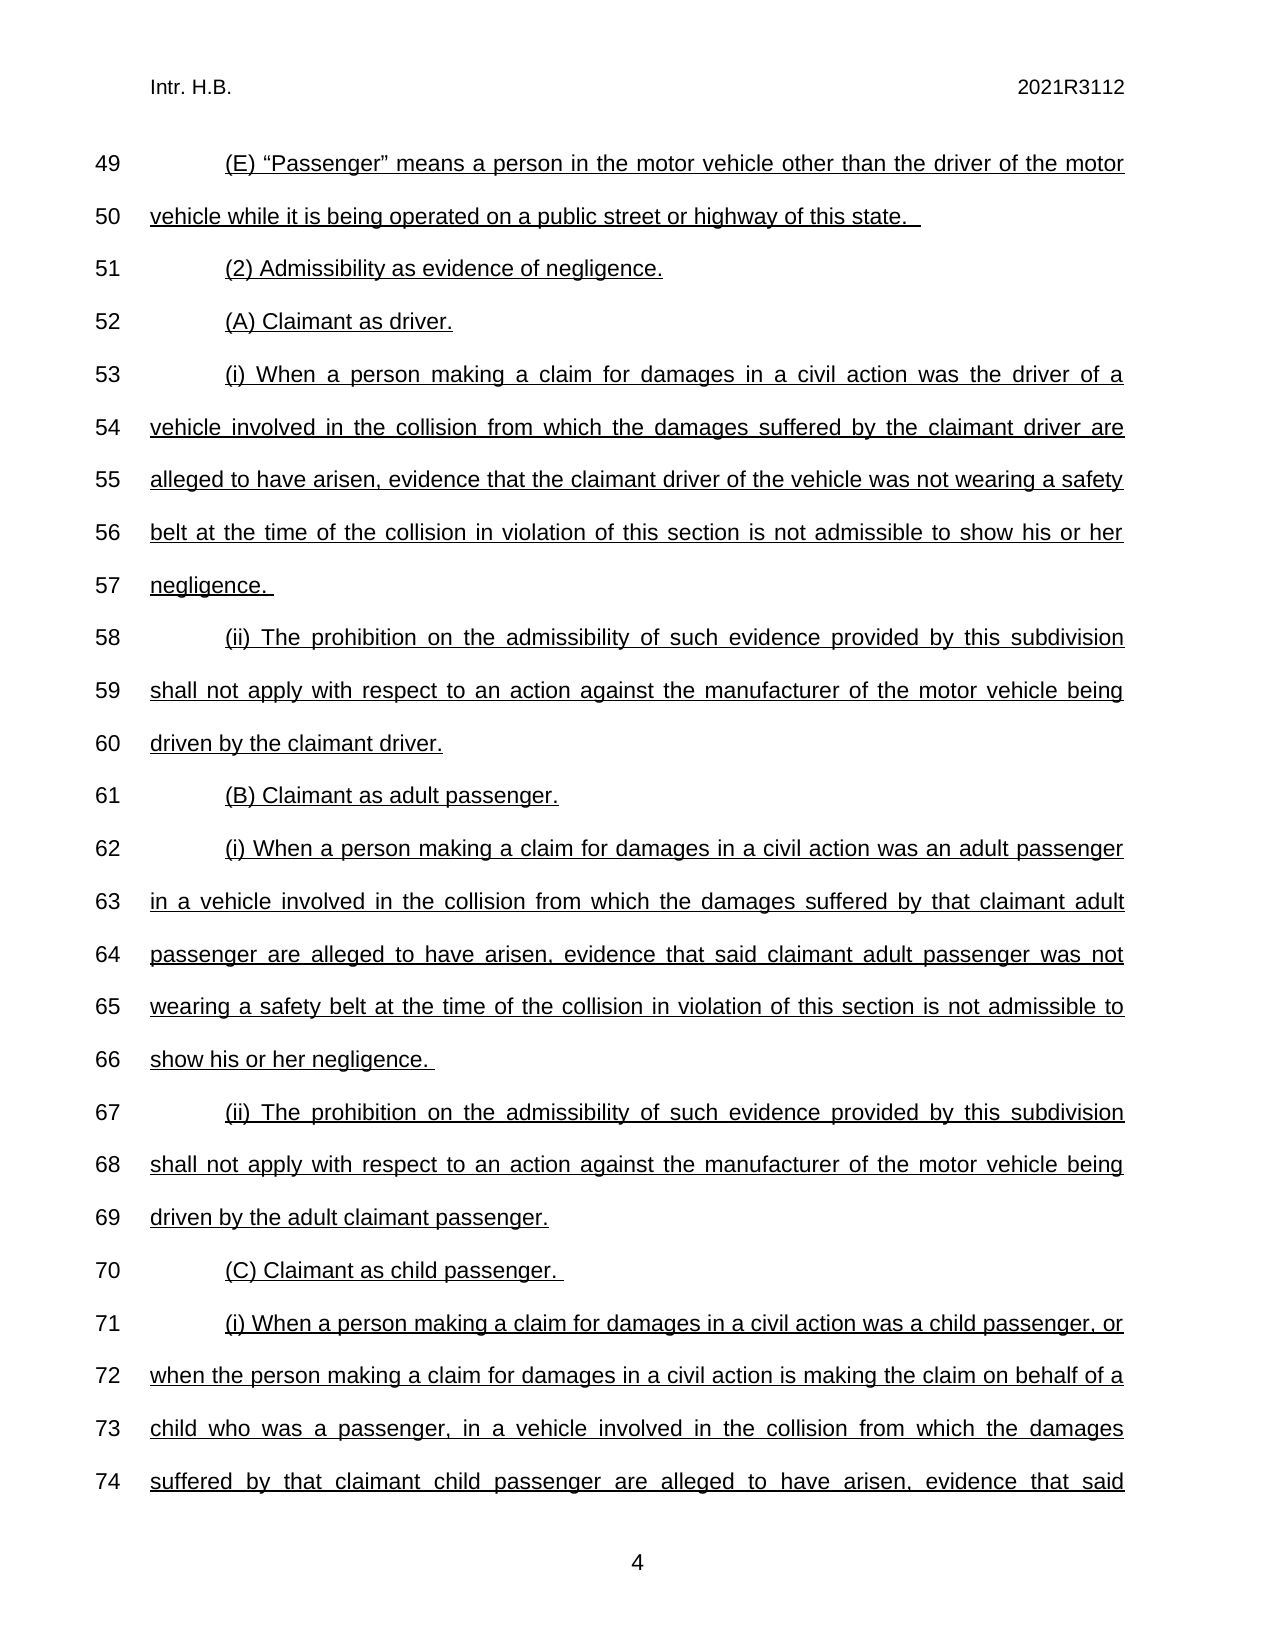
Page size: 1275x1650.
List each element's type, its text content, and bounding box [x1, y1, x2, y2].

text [150, 1309, 1125, 1490]
text (i) When a person making a claim for damages in a civil action was an adult passenger in a vehicle involved in the collision from which the damages suffered by that claimant adult passenger are alleged to have arisen, evidence that said claimant adult passenger was not wearing a safety belt at the time of the collision in violation of this section is not admissible to show his or her negligence. [150, 835, 1125, 911]
text (A) Claimant as driver. [150, 308, 1125, 334]
text (2) Admissibility as evidence of negligence. [150, 255, 1125, 282]
text (i) When a person making a claim for damages in a civil action was an adult passenger in a vehicle involved in the collision from which the damages suffered by that claimant adult passenger are alleged to have arisen, evidence that said claimant adult passenger was not wearing a safety belt at the time of the collision in violation of this section is not admissible to show his or her negligence. [150, 1017, 1125, 1072]
text (ii) The prohibition on the admissibility of such evidence provided by this subdivision shall not apply with respect to an action against the manufacturer of the motor vehicle being driven by the adult claimant passenger. [150, 1099, 1125, 1231]
text (ii) The prohibition on the admissibility of such evidence provided by this subdivision shall not apply with respect to an action against the manufacturer of the motor vehicle being driven by the claimant driver. [150, 624, 1125, 756]
text (i) When a person making a claim for damages in a civil action was the driver of a vehicle involved in the collision from which the damages suffered by the claimant driver are alleged to have arisen, evidence that the claimant driver of the vehicle was not wearing a safety belt at the time of the collision in violation of this section is not admissible to show his or her negligence. [150, 361, 1125, 436]
text (E) “Passenger” means a person in the motor vehicle other than the driver of the motor vehicle while it is being operated on a public street or highway of this state. [150, 150, 1125, 229]
text (i) When a person making a claim for damages in a civil action was an adult passenger in a vehicle involved in the collision from which the damages suffered by that claimant adult passenger are alleged to have arisen, evidence that said claimant adult passenger was not wearing a safety belt at the time of the collision in violation of this section is not admissible to show his or her negligence. [150, 912, 1125, 1016]
text (C) Claimant as child passenger. [150, 1257, 1125, 1283]
text (B) Claimant as adult passenger. [150, 782, 1125, 809]
text (i) When a person making a claim for damages in a civil action was the driver of a vehicle involved in the collision from which the damages suffered by the claimant driver are alleged to have arisen, evidence that the claimant driver of the vehicle was not wearing a safety belt at the time of the collision in violation of this section is not admissible to show his or her negligence. [150, 438, 1125, 598]
